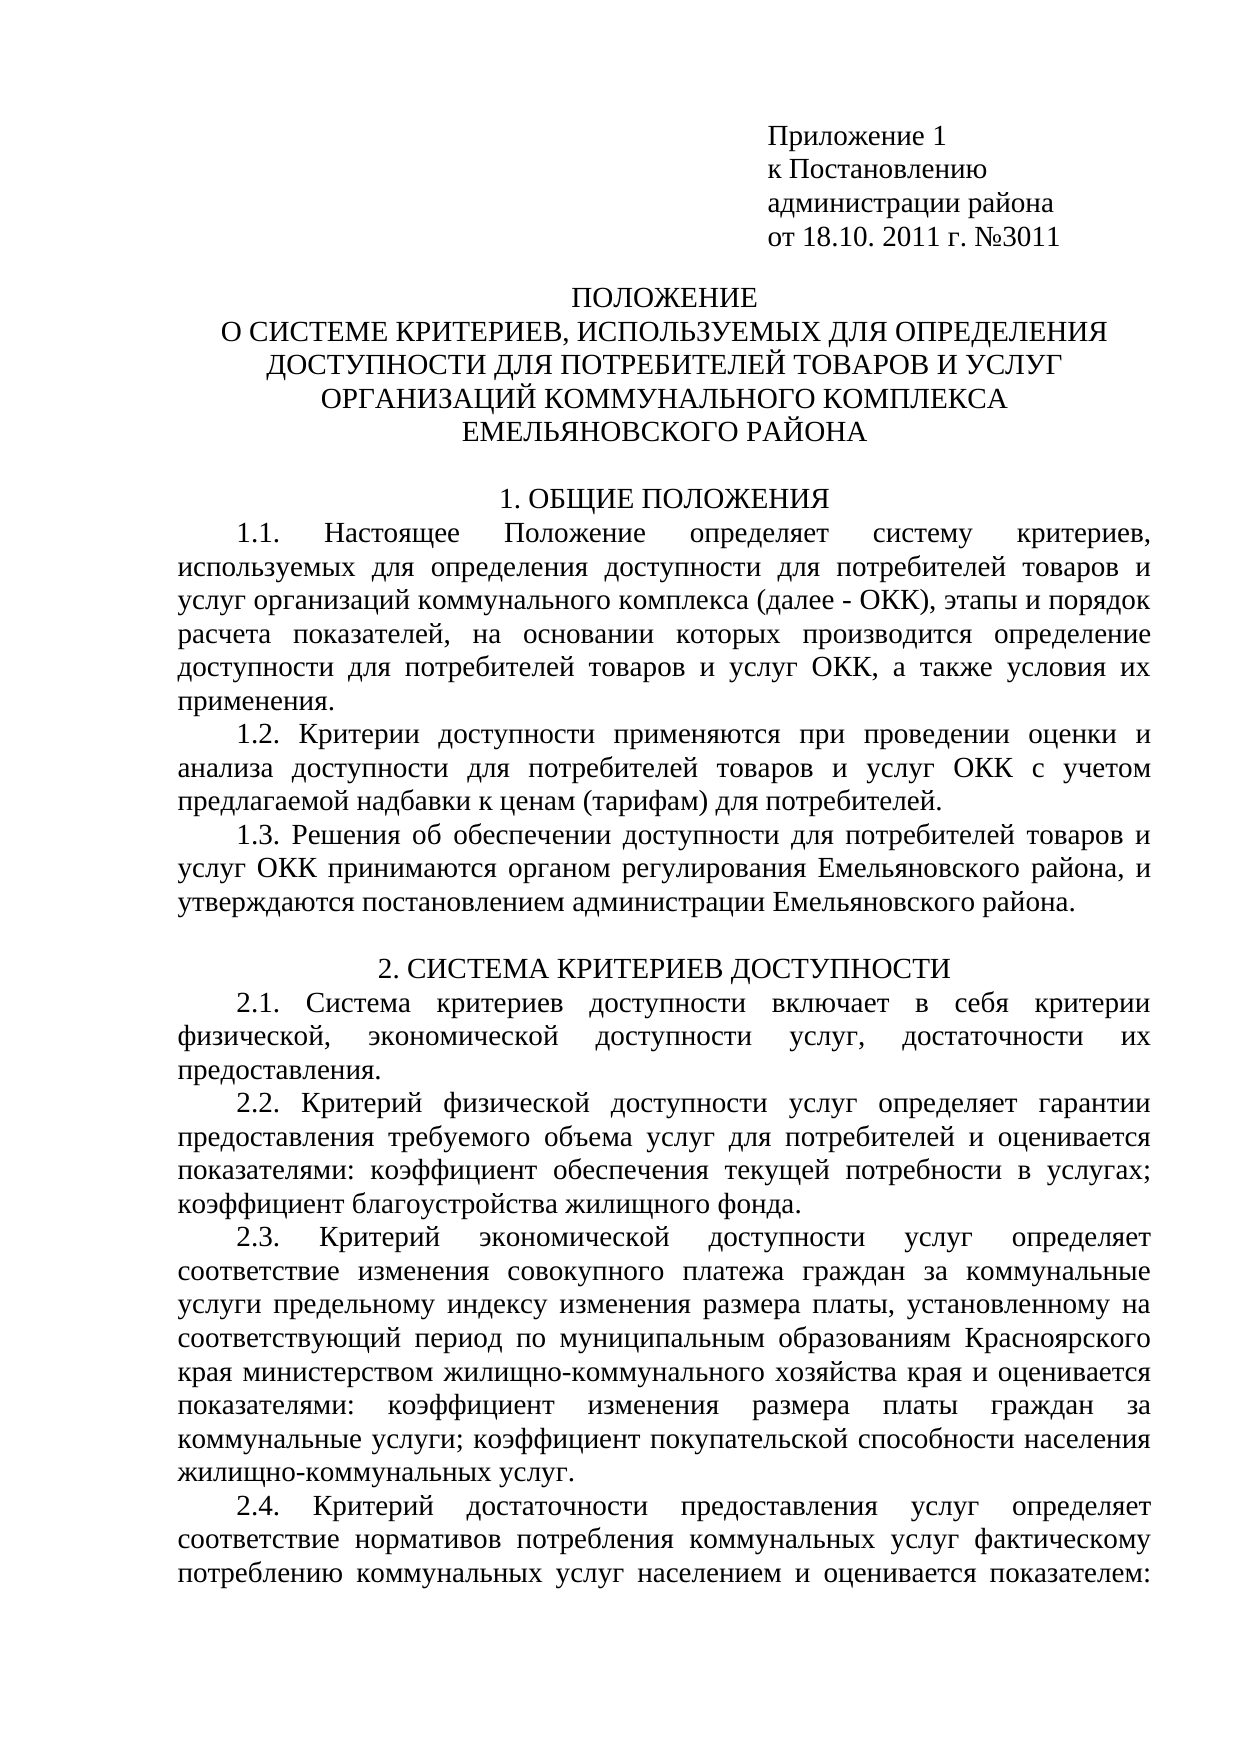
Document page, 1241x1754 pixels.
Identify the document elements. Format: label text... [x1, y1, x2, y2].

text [177, 1488, 1152, 1588]
text ДОСТУПНОСТИ ДЛЯ ПОТРЕБИТЕЛЕЙ ТОВАРОВ И УСЛУГ ОРГАНИЗАЦИЙ КОММУНАЛЬНОГО КОМПЛЕКСА [177, 347, 1152, 414]
text 2.1. Система критериев доступности включает в себя критерии физической, экономической доступности услуг, достаточности их предоставления. [177, 985, 1152, 1085]
text 2.2. Критерий физической доступности услуг определяет гарантии предоставления требуемого объема услуг для потребителей и оценивается показателями: коэффициент обеспечения текущей потребности в услугах; коэффициент благоустройства жилищного фонда. [177, 1085, 1152, 1219]
text к Постановлению [693, 152, 1152, 185]
text 2. СИСТЕМА КРИТЕРИЕВ ДОСТУПНОСТИ [177, 951, 1152, 985]
text 1. ОБЩИЕ ПОЛОЖЕНИЯ [177, 482, 1152, 515]
text ПОЛОЖЕНИЕ [177, 280, 1152, 314]
text администрации района [693, 185, 1152, 219]
text от 18.10. 2011 г. №3011 [693, 219, 1152, 252]
text 2.3. Критерий экономической доступности услуг определяет соответствие изменения совокупного платежа граждан за коммунальные услуги предельному индексу изменения размера платы, установленному на соответствующий период по муниципальным образованиям Красноярского края министерством жилищно-коммунального хозяйства края и оценивается показателями: коэффициент изменения размера платы граждан за коммунальные услуги; коэффициент покупательской способности населения жилищно-коммунальных услуг. [177, 1219, 1152, 1488]
text 1.1. Настоящее Положение определяет систему критериев, используемых для определения доступности для потребителей товаров и услуг организаций коммунального комплекса (далее - ОКК), этапы и порядок расчета показателей, на основании которых производится определение доступности для потребителей товаров и услуг ОКК, а также условия их применения. [177, 515, 1152, 716]
text Приложение 1 [693, 118, 1152, 152]
text О СИСТЕМЕ КРИТЕРИЕВ, ИСПОЛЬЗУЕМЫХ ДЛЯ ОПРЕДЕЛЕНИЯ [177, 314, 1152, 347]
text 1.2. Критерии доступности применяются при проведении оценки и анализа доступности для потребителей товаров и услуг ОКК с учетом предлагаемой надбавки к ценам (тарифам) для потребителей. [177, 716, 1152, 817]
text ЕМЕЛЬЯНОВСКОГО РАЙОНА [177, 414, 1152, 448]
text 1.3. Решения об обеспечении доступности для потребителей товаров и услуг ОКК принимаются органом регулирования Емельяновского района, и утверждаются постановлением администрации Емельяновского района. [177, 817, 1152, 918]
